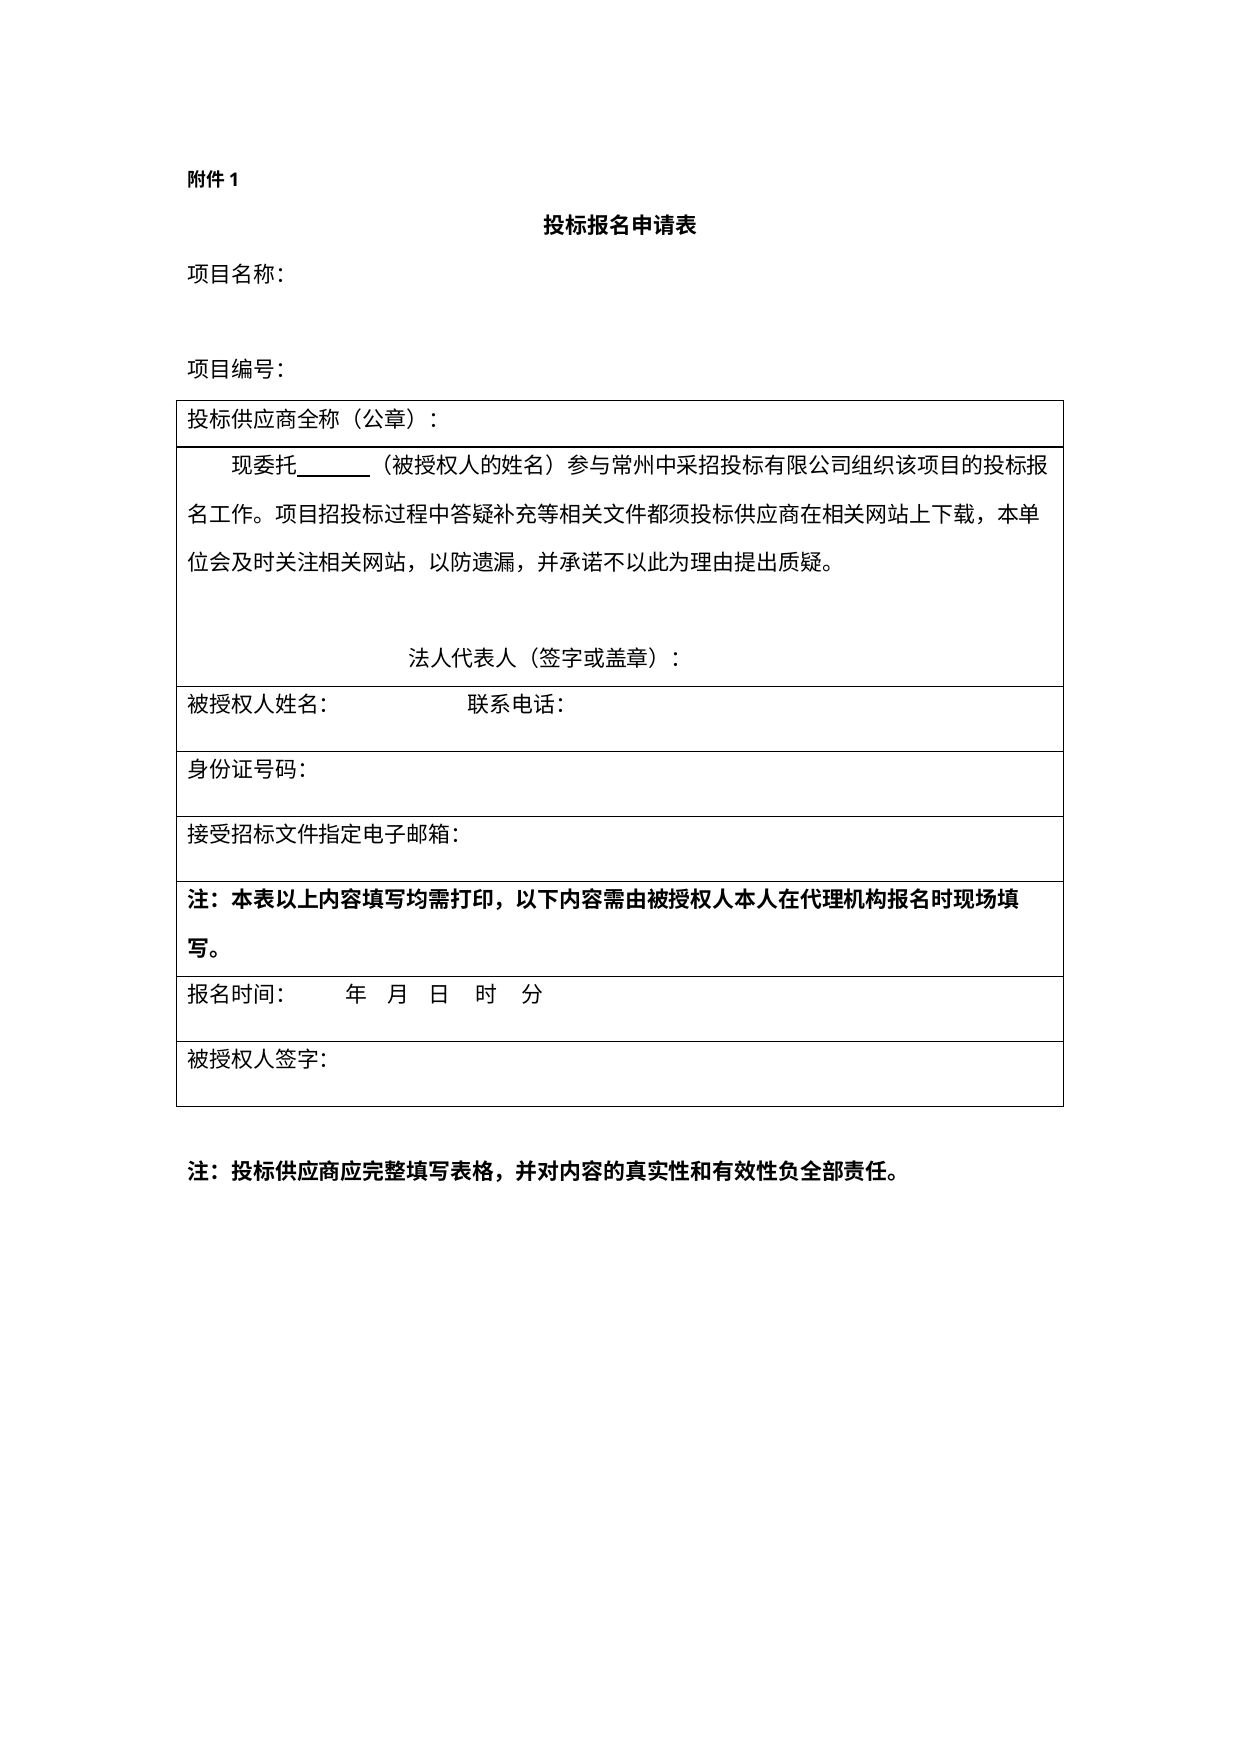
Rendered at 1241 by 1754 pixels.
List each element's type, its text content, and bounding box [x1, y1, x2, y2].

table_cell 现委托 （被授权人的姓名）参与常州中采招投标有限公司组织该项目的投标报名工作。项目招投标过程中答疑补充等相关文件都须投标供应商在相关网站上下载，本单位会及时关注相关网站，以防遗漏，并承诺不以此为理由提出质疑。 法人代表人（签字或盖章）： [177, 448, 1063, 686]
text 附件1 [187, 162, 1053, 194]
table_cell 身份证号码： [177, 752, 1063, 816]
table_cell 报名时间： 年 月 日 时 分 [177, 977, 1063, 1041]
text 项目名称： [187, 256, 1053, 289]
table_header 投标供应商全称（公章）： [177, 401, 1063, 446]
table_cell 被授权人签字： [177, 1042, 1063, 1106]
text 项目编号： [187, 352, 1053, 384]
table_cell 注：本表以上内容填写均需打印，以下内容需由被授权人本人在代理机构报名时现场填写。 [177, 882, 1063, 976]
text 注：投标供应商应完整填写表格，并对内容的真实性和有效性负全部责任。 [187, 1154, 1053, 1186]
table_cell 被授权人姓名： 联系电话： [177, 687, 1063, 751]
table_cell 接受招标文件指定电子邮箱： [177, 817, 1063, 881]
text 投标报名申请表 [187, 208, 1053, 241]
